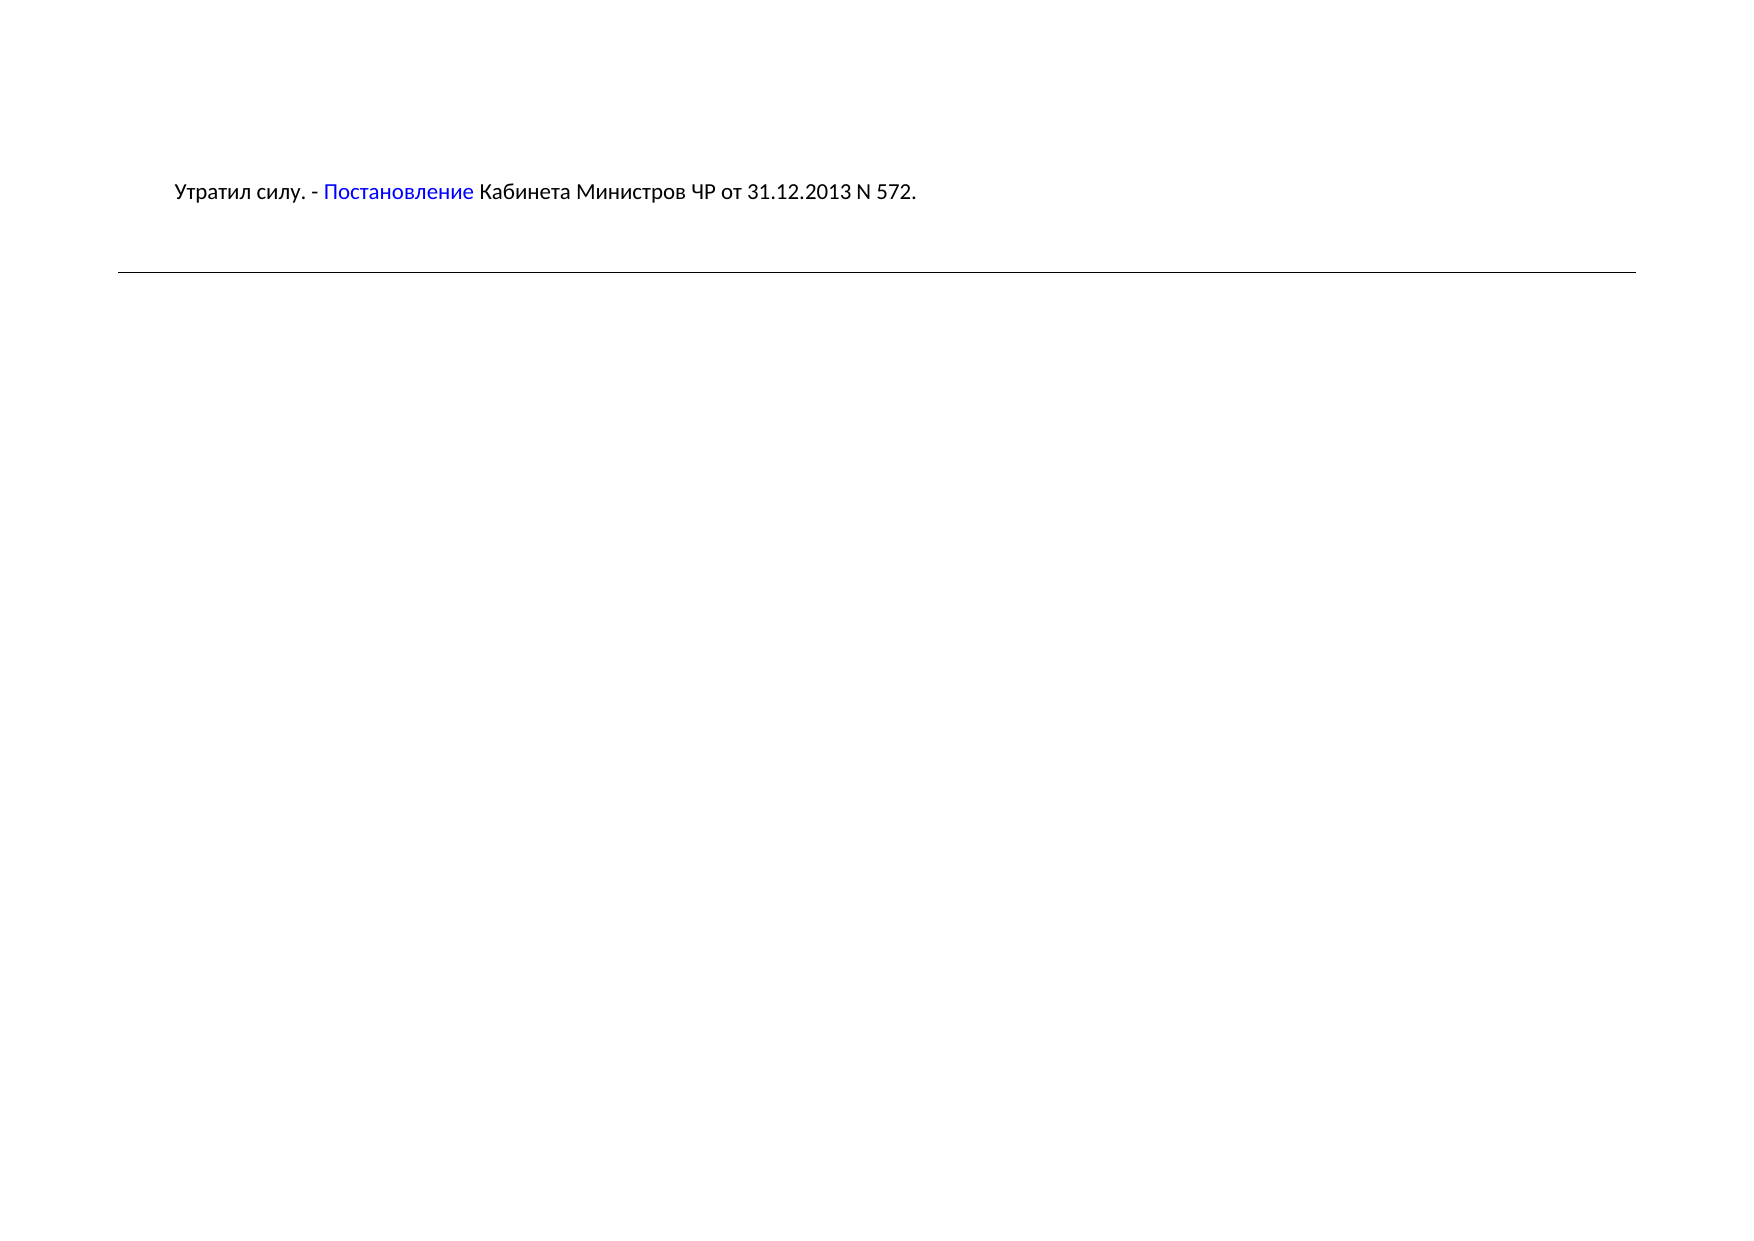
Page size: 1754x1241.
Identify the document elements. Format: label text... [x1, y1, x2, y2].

text Утратил силу. - Постановление Кабинета Министров ЧР от 31.12.2013 N 572. [118, 177, 1636, 205]
